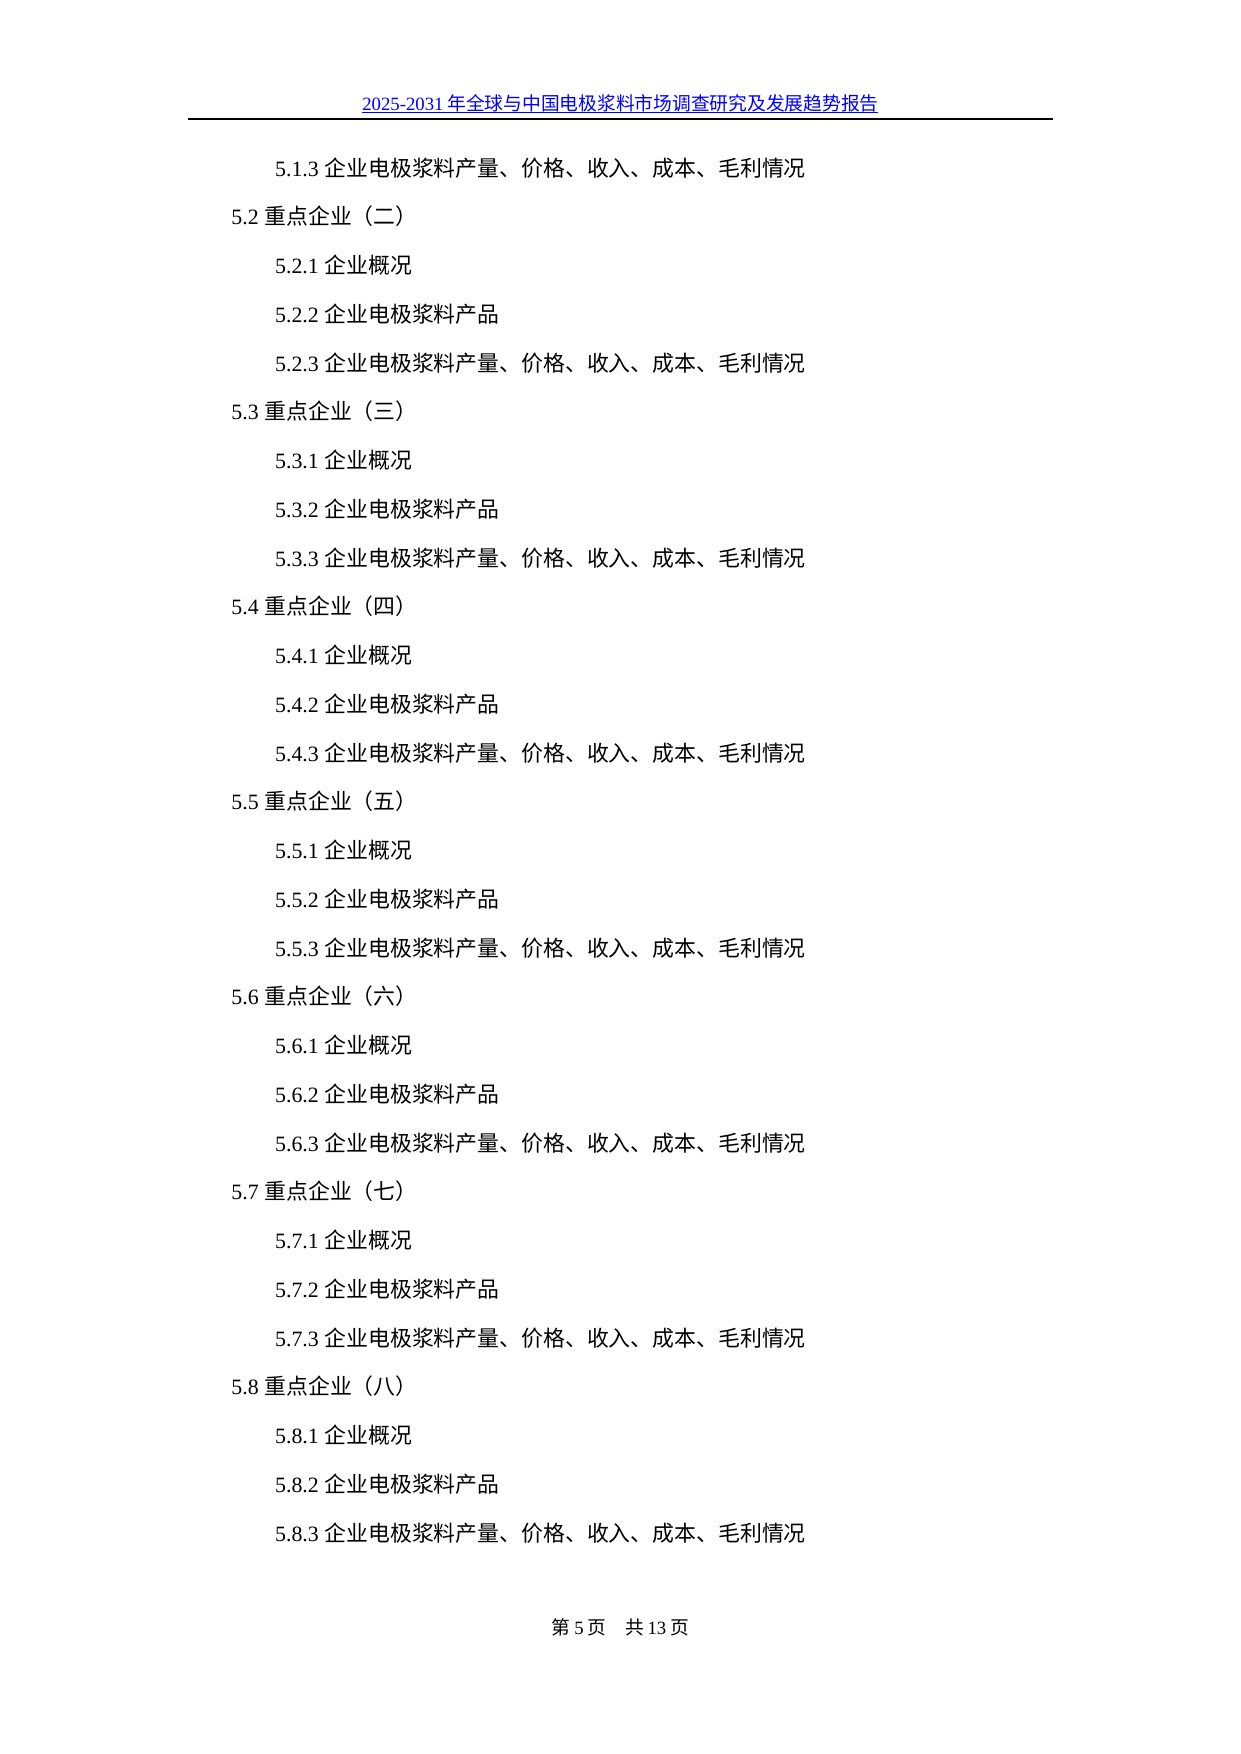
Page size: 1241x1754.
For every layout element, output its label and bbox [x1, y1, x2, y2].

text [187, 150, 1053, 1548]
